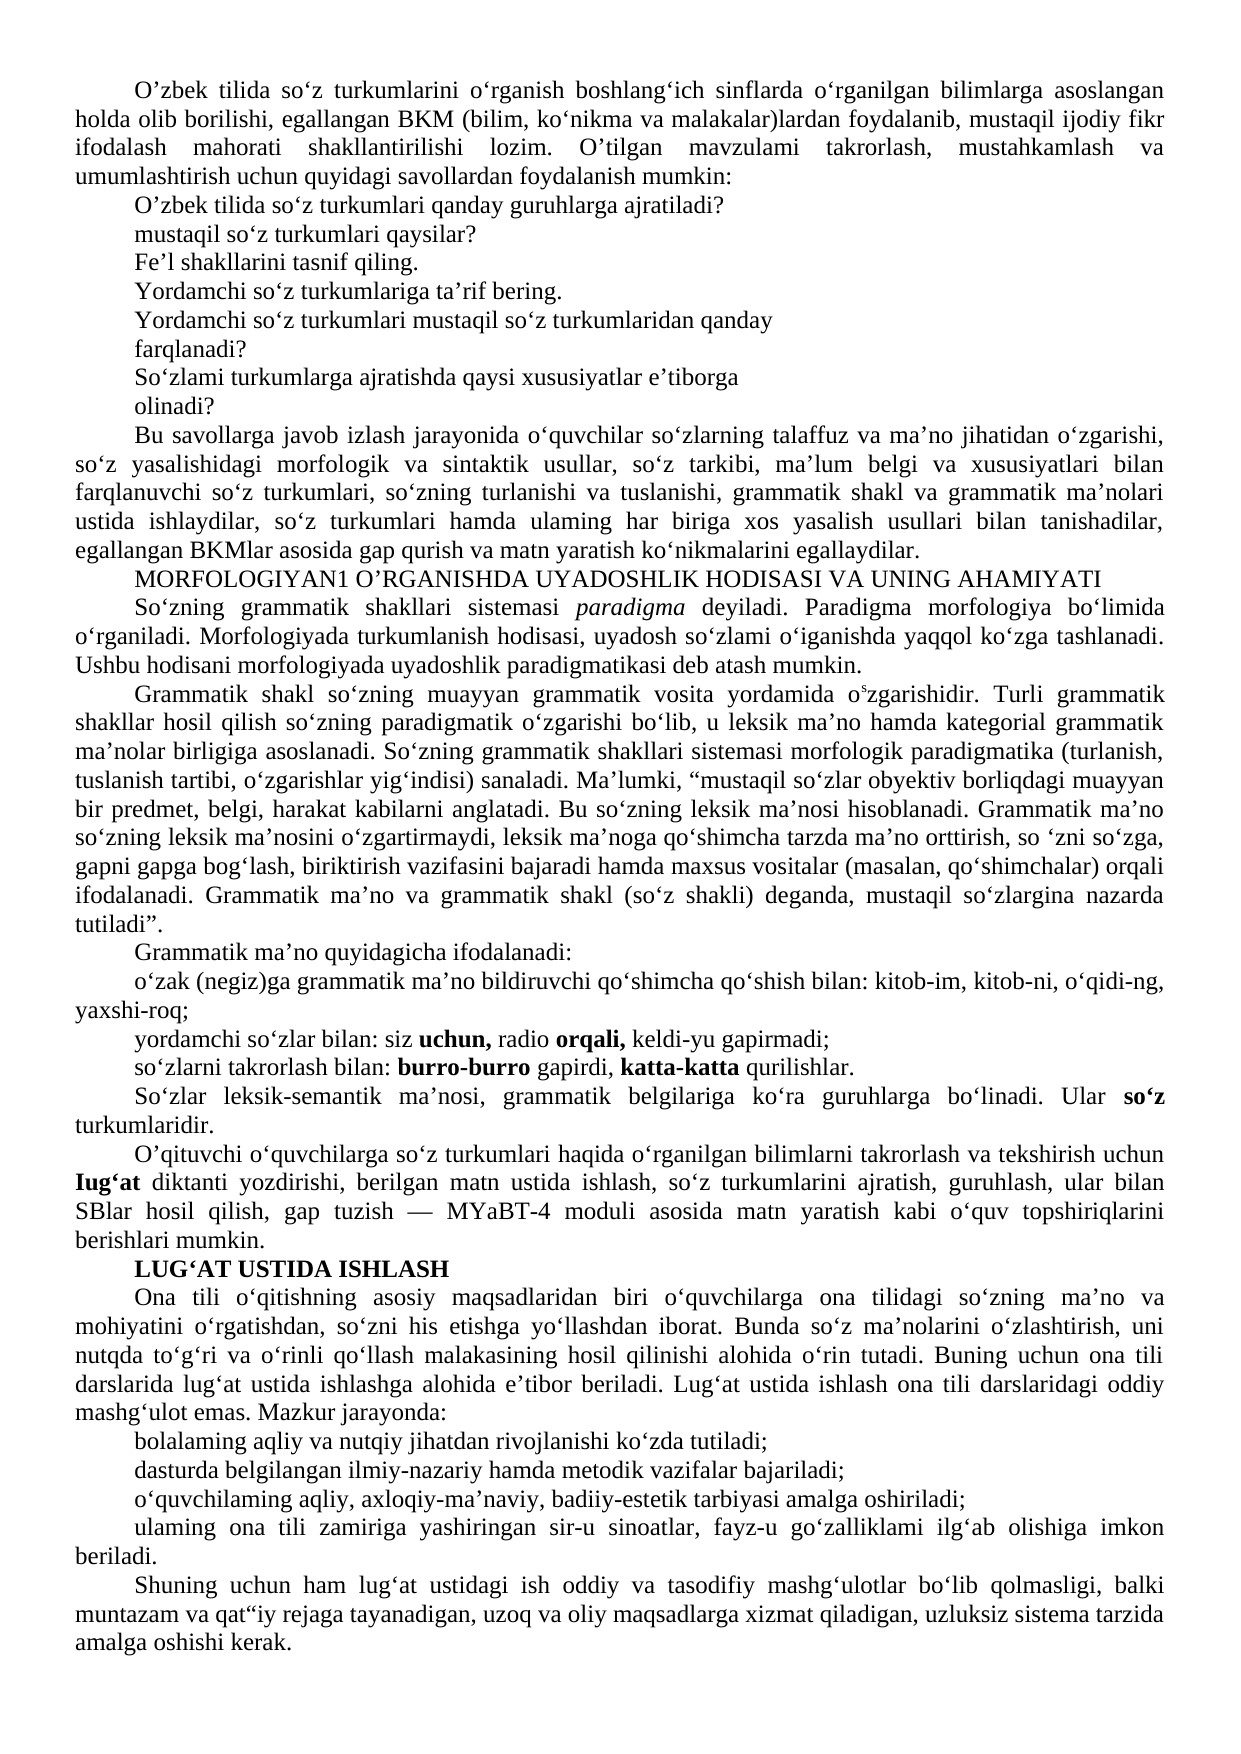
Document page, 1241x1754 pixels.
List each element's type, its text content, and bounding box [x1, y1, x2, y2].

text bolalaming aqliy va nutqiy jihatdan rivojlanishi ko‘zda tutiladi; [75, 1426, 1165, 1455]
text ulaming ona tili zamiriga yashiringan sir-u sinoatlar, fayz-u go‘zalliklami ilg‘ab olishiga imkon beriladi. [75, 1512, 1165, 1570]
text Fe’l shakllarini tasnif qiling. [75, 247, 1165, 276]
text So‘zlar leksik-semantik ma’nosi, grammatik belgilariga ko‘ra guruhlarga bo‘linadi. Ular so‘z turkumlaridir. [75, 1081, 1165, 1139]
text O’zbek tilida so‘z turkumlari qanday guruhlarga ajratiladi? [75, 190, 1165, 219]
text So‘zlami turkumlarga ajratishda qaysi xususiyatlar e’tiborga [75, 362, 1165, 391]
text o‘zak (negiz)ga grammatik ma’no bildiruvchi qo‘shimcha qo‘shish bilan: kitob-im, kitob-ni, o‘qidi-ng, yaxshi-roq; [75, 966, 1165, 1024]
text dasturda belgilangan ilmiy-nazariy hamda metodik vazifalar bajariladi; [75, 1455, 1165, 1484]
text yordamchi so‘zlar bilan: siz uchun, radio orqali, keldi-yu gapirmadi; [75, 1024, 1165, 1052]
text olinadi? [75, 391, 1165, 420]
text o‘quvchilaming aqliy, axloqiy-ma’naviy, badiiy-estetik tarbiyasi amalga oshiriladi; [75, 1484, 1165, 1512]
text Grammatik ma’no quyidagicha ifodalanadi: [75, 937, 1165, 966]
text So‘zning grammatik shakllari sistemasi paradigma deyiladi. Paradigma morfologiya bo‘limida o‘rganiladi. Morfologiyada turkumlanish hodisasi, uyadosh so‘zlami o‘iganishda yaqqol ko‘zga tashlanadi. Ushbu hodisani morfologiyada uyadoshlik paradigmatikasi deb atash mumkin. [75, 592, 1165, 679]
text Yordamchi so‘z turkumlari mustaqil so‘z turkumlaridan qanday [75, 305, 1165, 334]
text farqlanadi? [75, 334, 1165, 362]
text Grammatik shakl so‘zning muayyan grammatik vosita yordamida oszgarishidir. Turli grammatik shakllar hosil qilish so‘zning paradigmatik o‘zgarishi bo‘lib, u leksik ma’no hamda kategorial grammatik ma’nolar birligiga asoslanadi. So‘zning grammatik shakllari sistemasi morfologik paradigmatika (turlanish, tuslanish tartibi, o‘zgarishlar yig‘indisi) sanaladi. Ma’lumki, “mustaqil so‘zlar obyektiv borliqdagi muayyan bir predmet, belgi, harakat kabilarni anglatadi. Bu so‘zning leksik ma’nosi hisoblanadi. Grammatik ma’no so‘zning leksik ma’nosini o‘zgartirmaydi, leksik ma’noga qo‘shimcha tarzda ma’no orttirish, so ‘zni so‘zga, gapni gapga bog‘lash, biriktirish vazifasini bajaradi hamda maxsus vositalar (masalan, qo‘shimchalar) orqali ifodalanadi. Grammatik ma’no va grammatik shakl (so‘z shakli) deganda, mustaqil so‘zlargina nazarda tutiladi”. [75, 679, 1165, 937]
text O’zbek tilida so‘z turkumlarini o‘rganish boshlang‘ich sinflarda o‘rganilgan bilimlarga asoslangan holda olib borilishi, egallangan BKM (bilim, ko‘nikma va malakalar)lardan foydalanib, mustaqil ijodiy fikr ifodalash mahorati shakllantirilishi lozim. O’tilgan mavzulami takrorlash, mustahkamlash va umumlashtirish uchun quyidagi savollardan foydalanish mumkin: [75, 75, 1165, 190]
text Shuning uchun ham lug‘at ustidagi ish oddiy va tasodifiy mashg‘ulotlar bo‘lib qolmasligi, balki muntazam va qat“iy rejaga tayanadigan, uzoq va oliy maqsadlarga xizmat qiladigan, uzluksiz sistema tarzida amalga oshishi kerak. [75, 1570, 1165, 1656]
text Yordamchi so‘z turkumlariga ta’rif bering. [75, 276, 1165, 305]
text MORFOLOGIYAN1 O’RGANISHDA UYADOSHLIK HODISASI VA UNING AHAMIYATI [75, 564, 1165, 592]
text O’qituvchi o‘quvchilarga so‘z turkumlari haqida o‘rganilgan bilimlarni takrorlash va tekshirish uchun Iug‘at diktanti yozdirishi, berilgan matn ustida ishlash, so‘z turkumlarini ajratish, guruhlash, ular bilan SBlar hosil qilish, gap tuzish — MYaBT-4 moduli asosida matn yaratish kabi o‘quv topshiriqlarini berishlari mumkin. [75, 1139, 1165, 1254]
text Ona tili o‘qitishning asosiy maqsadlaridan biri o‘quvchilarga ona tilidagi so‘zning ma’no va mohiyatini o‘rgatishdan, so‘zni his etishga yo‘llashdan iborat. Bunda so‘z ma’nolarini o‘zlashtirish, uni nutqda to‘g‘ri va o‘rinli qo‘llash malakasining hosil qilinishi alohida o‘rin tutadi. Buning uchun ona tili darslarida lug‘at ustida ishlashga alohida e’tibor beriladi. Lug‘at ustida ishlash ona tili darslaridagi oddiy mashg‘ulot emas. Mazkur jarayonda: [75, 1282, 1165, 1426]
text mustaqil so‘z turkumlari qaysilar? [75, 219, 1165, 247]
text Bu savollarga javob izlash jarayonida o‘quvchilar so‘zlarning talaffuz va ma’no jihatidan o‘zgarishi, so‘z yasalishidagi morfologik va sintaktik usullar, so‘z tarkibi, ma’lum belgi va xususiyatlari bilan farqlanuvchi so‘z turkumlari, so‘zning turlanishi va tuslanishi, grammatik shakl va grammatik ma’nolari ustida ishlaydilar, so‘z turkumlari hamda ulaming har biriga xos yasalish usullari bilan tanishadilar, egallangan BKMlar asosida gap qurish va matn yaratish ko‘nikmalarini egallaydilar. [75, 420, 1165, 564]
text so‘zlarni takrorlash bilan: burro-burro gapirdi, katta-katta qurilishlar. [75, 1052, 1165, 1081]
text LUG‘AT USTIDA ISHLASH [75, 1254, 1165, 1282]
